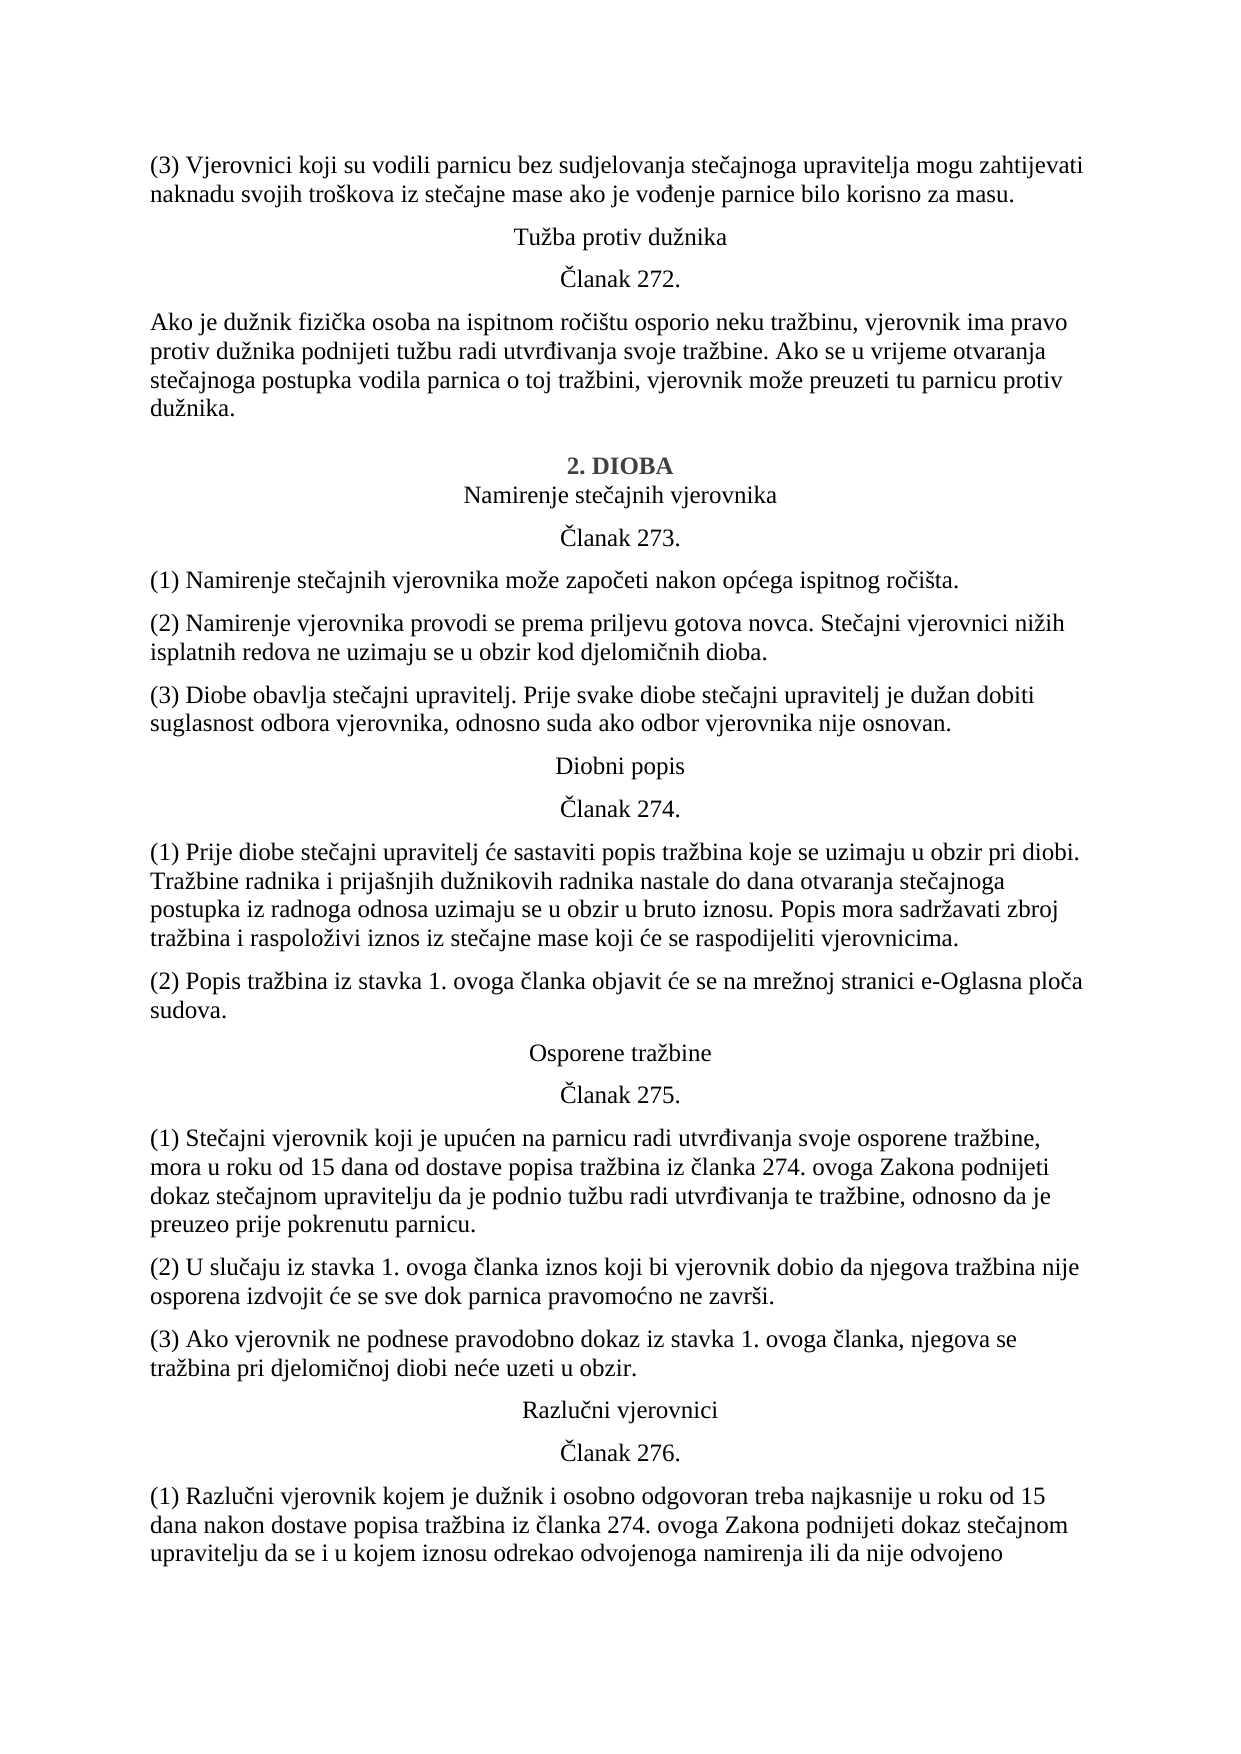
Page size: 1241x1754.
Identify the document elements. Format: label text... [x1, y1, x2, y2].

text (3) Vjerovnici koji su vodili parnicu bez sudjelovanja stečajnoga upravitelja mogu zahtijevati naknadu svojih troškova iz stečajne mase ako je vođenje parnice bilo korisno za masu. [150, 150, 1090, 207]
text (2) U slučaju iz stavka 1. ovoga članka iznos koji bi vjerovnik dobio da njegova tražbina nije osporena izdvojit će se sve dok parnica pravomoćno ne završi. [150, 1252, 1090, 1310]
text Ako je dužnik fizička osoba na ispitnom ročištu osporio neku tražbinu, vjerovnik ima pravo protiv dužnika podnijeti tužbu radi utvrđivanja svoje tražbine. Ako se u vrijeme otvaranja stečajnoga postupka vodila parnica o toj tražbini, vjerovnik može preuzeti tu parnicu protiv dužnika. [150, 307, 1090, 422]
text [150, 1481, 1090, 1567]
text Osporene tražbine [150, 1038, 1090, 1066]
text (3) Ako vjerovnik ne podnese pravodobno dokaz iz stavka 1. ovoga članka, njegova se tražbina pri djelomičnoj diobi neće uzeti u obzir. [150, 1324, 1090, 1381]
text (3) Diobe obavlja stečajni upravitelj. Prije svake diobe stečajni upravitelj je dužan dobiti suglasnost odbora vjerovnika, odnosno suda ako odbor vjerovnika nije osnovan. [150, 680, 1090, 737]
text (1) Prije diobe stečajni upravitelj će sastaviti popis tražbina koje se uzimaju u obzir pri diobi. Tražbine radnika i prijašnjih dužnikovih radnika nastale do dana otvaranja stečajnoga postupka iz radnoga odnosa uzimaju se u obzir u bruto iznosu. Popis mora sadržavati zbroj tražbina i raspoloživi iznos iz stečajne mase koji će se raspodijeliti vjerovnicima. [150, 837, 1090, 952]
text Namirenje stečajnih vjerovnika [150, 480, 1090, 508]
text (2) Popis tražbina iz stavka 1. ovoga članka objavit će se na mrežnoj stranici e-Oglasna ploča sudova. [150, 966, 1090, 1023]
text Članak 276. [150, 1438, 1090, 1467]
text Diobni popis [150, 751, 1090, 780]
text (2) Namirenje vjerovnika provodi se prema priljevu gotova novca. Stečajni vjerovnici nižih isplatnih redova ne uzimaju se u obzir kod djelomičnih dioba. [150, 608, 1090, 666]
text (1) Namirenje stečajnih vjerovnika može započeti nakon općega ispitnog ročišta. [150, 565, 1090, 594]
text Članak 273. [150, 523, 1090, 551]
text Tužba protiv dužnika [150, 222, 1090, 250]
text 2. DIOBA [150, 438, 1090, 480]
text Članak 274. [150, 794, 1090, 823]
text (1) Stečajni vjerovnik koji je upućen na parnicu radi utvrđivanja svoje osporene tražbine, mora u roku od 15 dana od dostave popisa tražbina iz članka 274. ovoga Zakona podnijeti dokaz stečajnom upravitelju da je podnio tužbu radi utvrđivanja te tražbine, odnosno da je preuzeo prije pokrenutu parnicu. [150, 1123, 1090, 1238]
text Razlučni vjerovnici [150, 1395, 1090, 1424]
text Članak 272. [150, 264, 1090, 293]
text Članak 275. [150, 1080, 1090, 1109]
